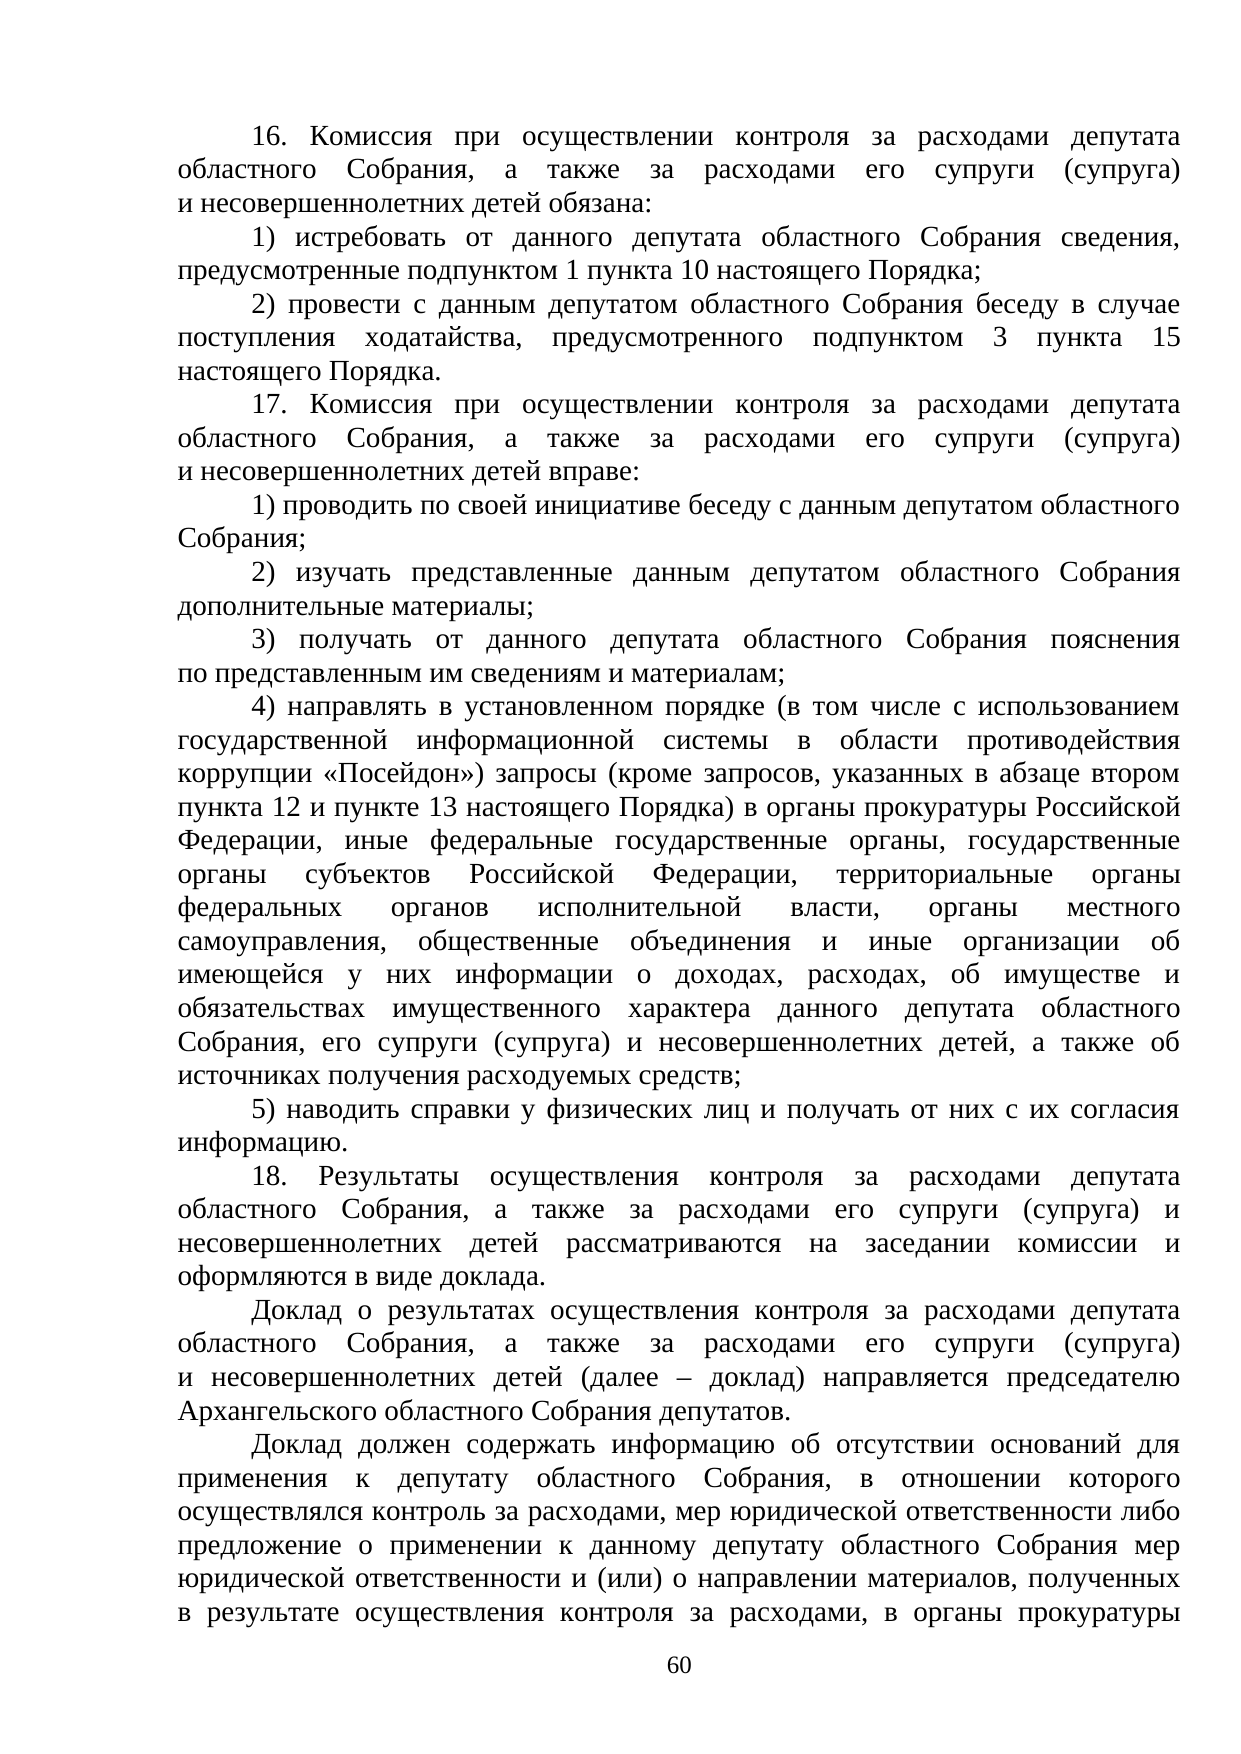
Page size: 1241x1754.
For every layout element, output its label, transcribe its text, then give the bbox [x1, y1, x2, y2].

text 3) получать от данного депутата областного Собрания пояснения по представленным им сведениям и материалам; [177, 621, 1181, 688]
text 1) истребовать от данного депутата областного Собрания сведения, предусмотренные подпунктом 1 пункта 10 настоящего Порядка; [177, 219, 1181, 286]
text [177, 1426, 1181, 1627]
text 4) направлять в установленном порядке (в том числе с использованием государственной информационной системы в области противодействия коррупции «Посейдон») запросы (кроме запросов, указанных в абзаце втором пункта 12 и пункте 13 настоящего Порядка) в органы прокуратуры Российской Федерации, иные федеральные государственные органы, государственные органы субъектов Российской Федерации, территориальные органы федеральных органов исполнительной власти, органы местного самоуправления, общественные объединения и иные организации об имеющейся у них информации о доходах, расходах, об имуществе и обязательствах имущественного характера данного депутата областного Собрания, его супруги (супруга) и несовершеннолетних детей, а также об источниках получения расходуемых средств; [177, 688, 1181, 1091]
text 17. Комиссия при осуществлении контроля за расходами депутата областного Собрания, а также за расходами его супруги (супруга) и несовершеннолетних детей вправе: [177, 386, 1181, 487]
text 2) провести с данным депутатом областного Собрания беседу в случае поступления ходатайства, предусмотренного подпунктом 3 пункта 15 настоящего Порядка. [177, 286, 1181, 386]
text 16. Комиссия при осуществлении контроля за расходами депутата областного Собрания, а также за расходами его супруги (супруга) и несовершеннолетних детей обязана: [177, 118, 1181, 219]
text Доклад о результатах осуществления контроля за расходами депутата областного Собрания, а также за расходами его супруги (супруга) и несовершеннолетних детей (далее – доклад) направляется председателю Архангельского областного Собрания депутатов. [177, 1292, 1181, 1426]
text 5) наводить справки у физических лиц и получать от них с их согласия информацию. [177, 1091, 1181, 1158]
text 2) изучать представленные данным депутатом областного Собрания дополнительные материалы; [177, 554, 1181, 621]
text 18. Результаты осуществления контроля за расходами депутата областного Собрания, а также за расходами его супруги (супруга) и несовершеннолетних детей рассматриваются на заседании комиссии и оформляются в виде доклада. [177, 1158, 1181, 1292]
text 1) проводить по своей инициативе беседу с данным депутатом областного Собрания; [177, 487, 1181, 554]
